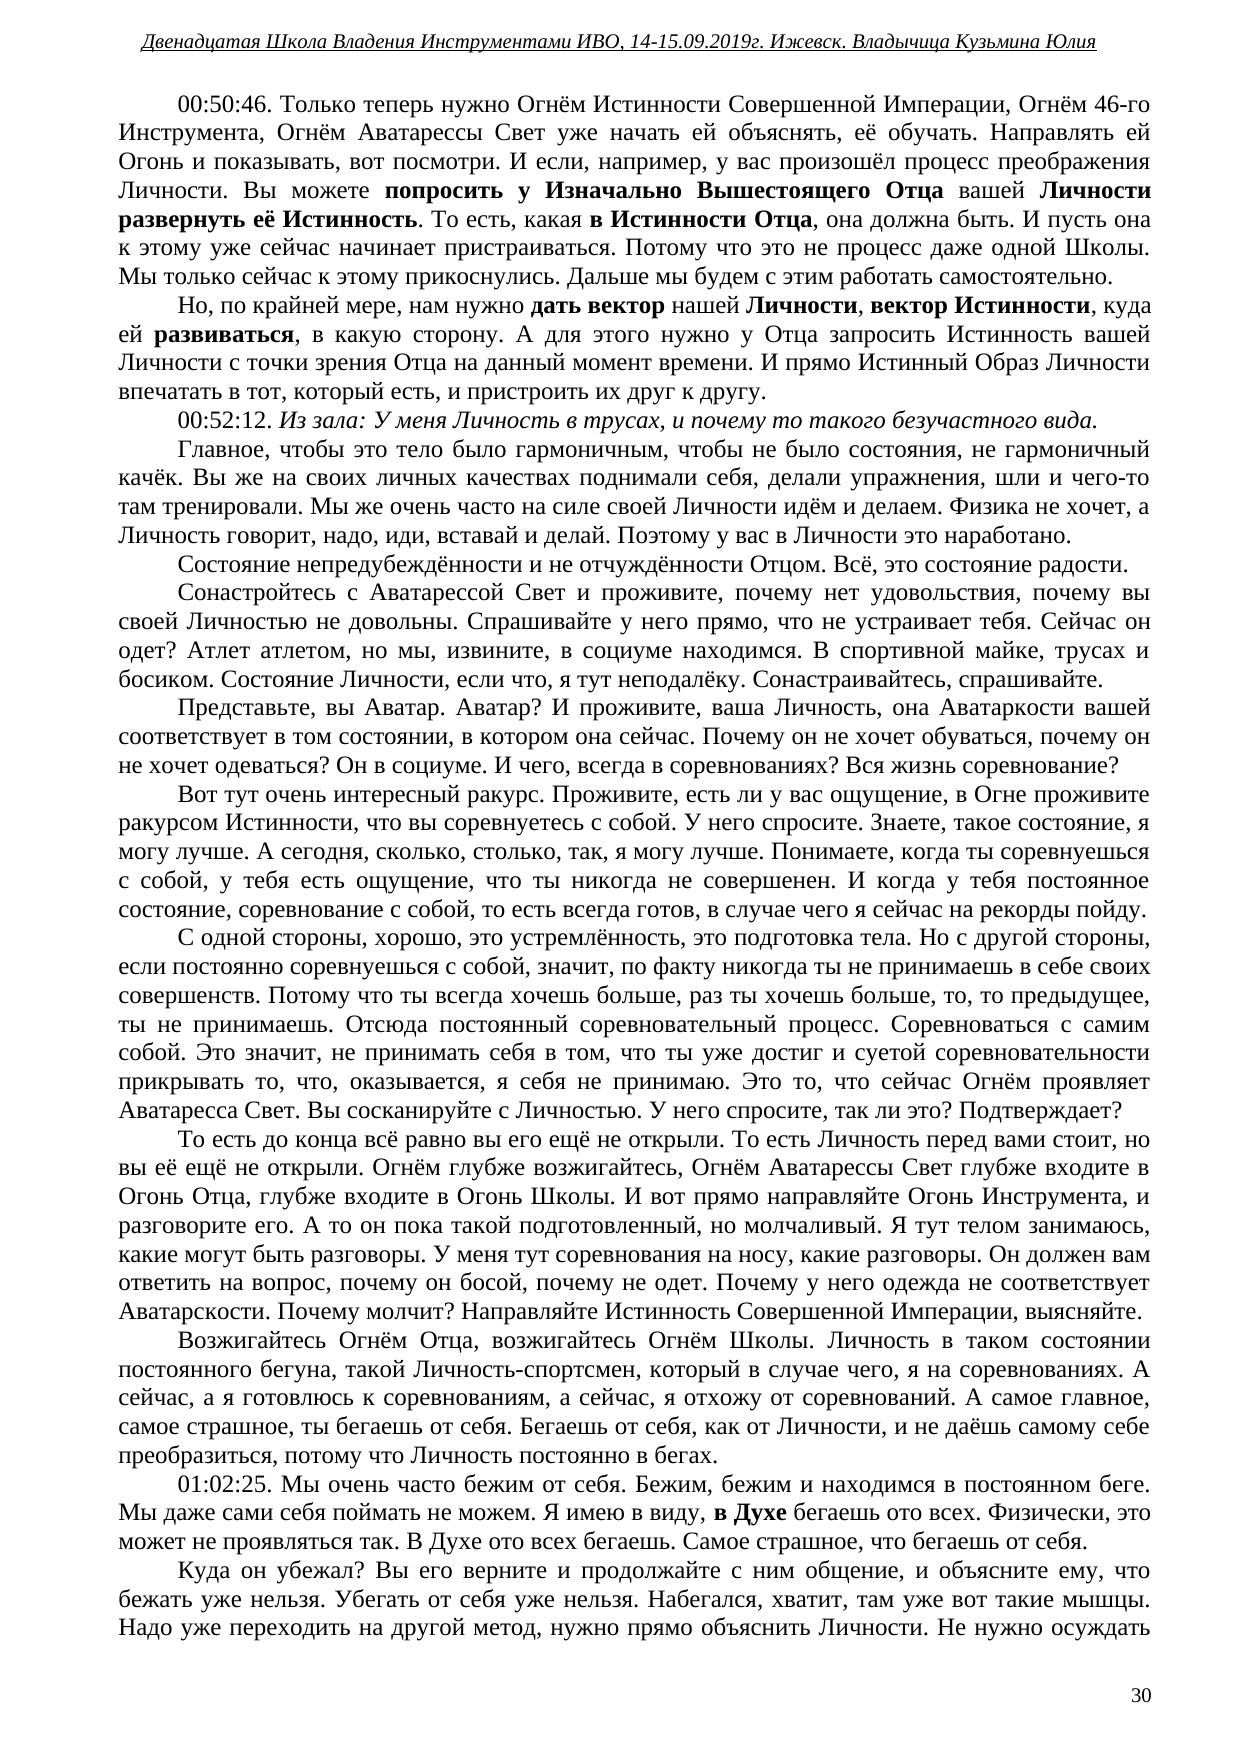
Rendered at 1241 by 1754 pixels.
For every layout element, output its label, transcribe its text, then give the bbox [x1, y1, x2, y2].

text Вот тут очень интересный ракурс. Проживите, есть ли у вас ощущение, в Огне проживите ракурсом Истинности, что вы соревнуетесь с собой. У него спросите. Знаете, такое состояние, я могу лучше. А сегодня, сколько, столько, так, я могу лучше. Понимаете, когда ты соревнуешься с собой, у тебя есть ощущение, что ты никогда не совершенен. И когда у тебя постоянное состояние, соревнование с собой, то есть всегда готов, в случае чего я сейчас на рекорды пойду. [118, 779, 1152, 922]
text Представьте, вы Аватар. Аватар? И проживите, ваша Личность, она Аватаркости вашей соответствует в том состоянии, в котором она сейчас. Почему он не хочет обуваться, почему он не хочет одеваться? Он в социуме. И чего, всегда в соревнованиях? Вся жизнь соревнование? [118, 692, 1152, 779]
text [118, 1555, 1152, 1641]
text 01:02:25. Мы очень часто бежим от себя. Бежим, бежим и находимся в постоянном беге. Мы даже сами себя поймать не можем. Я имею в виду, в Духе бегаешь ото всех. Физически, это может не проявляться так. В Духе ото всех бегаешь. Самое страшное, что бегаешь от себя. [118, 1469, 1152, 1555]
text Но, по крайней мере, нам нужно дать вектор нашей Личности, вектор Истинности, куда ей развиваться, в какую сторону. А для этого нужно у Отца запросить Истинность вашей Личности с точки зрения Отца на данный момент времени. И прямо Истинный Образ Личности впечатать в тот, который есть, и пристроить их друг к другу. [118, 290, 1152, 405]
text То есть до конца всё равно вы его ещё не открыли. То есть Личность перед вами стоит, но вы её ещё не открыли. Огнём глубже возжигайтесь, Огнём Аватарессы Свет глубже входите в Огонь Отца, глубже входите в Огонь Школы. И вот прямо направляйте Огонь Инструмента, и разговорите его. А то он пока такой подготовленный, но молчаливый. Я тут телом занимаюсь, какие могут быть разговоры. У меня тут соревнования на носу, какие разговоры. Он должен вам ответить на вопрос, почему он босой, почему не одет. Почему у него одежда не соответствует Аватарскости. Почему молчит? Направляйте Истинность Совершенной Имперации, выясняйте. [118, 1124, 1152, 1325]
text С одной стороны, хорошо, это устремлённость, это подготовка тела. Но с другой стороны, если постоянно соревнуешься с собой, значит, по факту никогда ты не принимаешь в себе своих совершенств. Потому что ты всегда хочешь больше, раз ты хочешь больше, то, то предыдущее, ты не принимаешь. Отсюда постоянный соревновательный процесс. Соревноваться с самим собой. Это значит, не принимать себя в том, что ты уже достиг и суетой соревновательности прикрывать то, что, оказывается, я себя не принимаю. Это то, что сейчас Огнём проявляет Аватаресса Свет. Вы сосканируйте с Личностью. У него спросите, так ли это? Подтверждает? [118, 922, 1152, 1124]
text Состояние непредубеждённости и не отчуждённости Отцом. Всё, это состояние радости. [118, 549, 1152, 577]
text Возжигайтесь Огнём Отца, возжигайтесь Огнём Школы. Личность в таком состоянии постоянного бегуна, такой Личность-спортсмен, который в случае чего, я на соревнованиях. А сейчас, а я готовлюсь к соревнованиям, а сейчас, я отхожу от соревнований. А самое главное, самое страшное, ты бегаешь от себя. Бегаешь от себя, как от Личности, и не даёшь самому себе преобразиться, потому что Личность постоянно в бегах. [118, 1325, 1152, 1469]
text 00:50:46. Только теперь нужно Огнём Истинности Совершенной Имперации, Огнём 46-го Инструмента, Огнём Аватарессы Свет уже начать ей объяснять, её обучать. Направлять ей Огонь и показывать, вот посмотри. И если, например, у вас произошёл процесс преображения Личности. Вы можете попросить у Изначально Вышестоящего Отца вашей Личности развернуть её Истинность. То есть, какая в Истинности Отца, она должна быть. И пусть она к этому уже сейчас начинает пристраиваться. Потому что это не процесс даже одной Школы. Мы только сейчас к этому прикоснулись. Дальше мы будем с этим работать самостоятельно. [118, 89, 1152, 290]
text Сонастройтесь с Аватарессой Свет и проживите, почему нет удовольствия, почему вы своей Личностью не довольны. Спрашивайте у него прямо, что не устраивает тебя. Сейчас он одет? Атлет атлетом, но мы, извините, в социуме находимся. В спортивной майке, трусах и босиком. Состояние Личности, если что, я тут неподалёку. Сонастраивайтесь, спрашивайте. [118, 577, 1152, 692]
text Главное, чтобы это тело было гармоничным, чтобы не было состояния, не гармоничный качёк. Вы же на своих личных качествах поднимали себя, делали упражнения, шли и чего-то там тренировали. Мы же очень часто на силе своей Личности идём и делаем. Физика не хочет, а Личность говорит, надо, иди, вставай и делай. Поэтому у вас в Личности это наработано. [118, 434, 1152, 549]
text 00:52:12. Из зала: У меня Личность в трусах, и почему то такого безучастного вида. [118, 405, 1152, 434]
